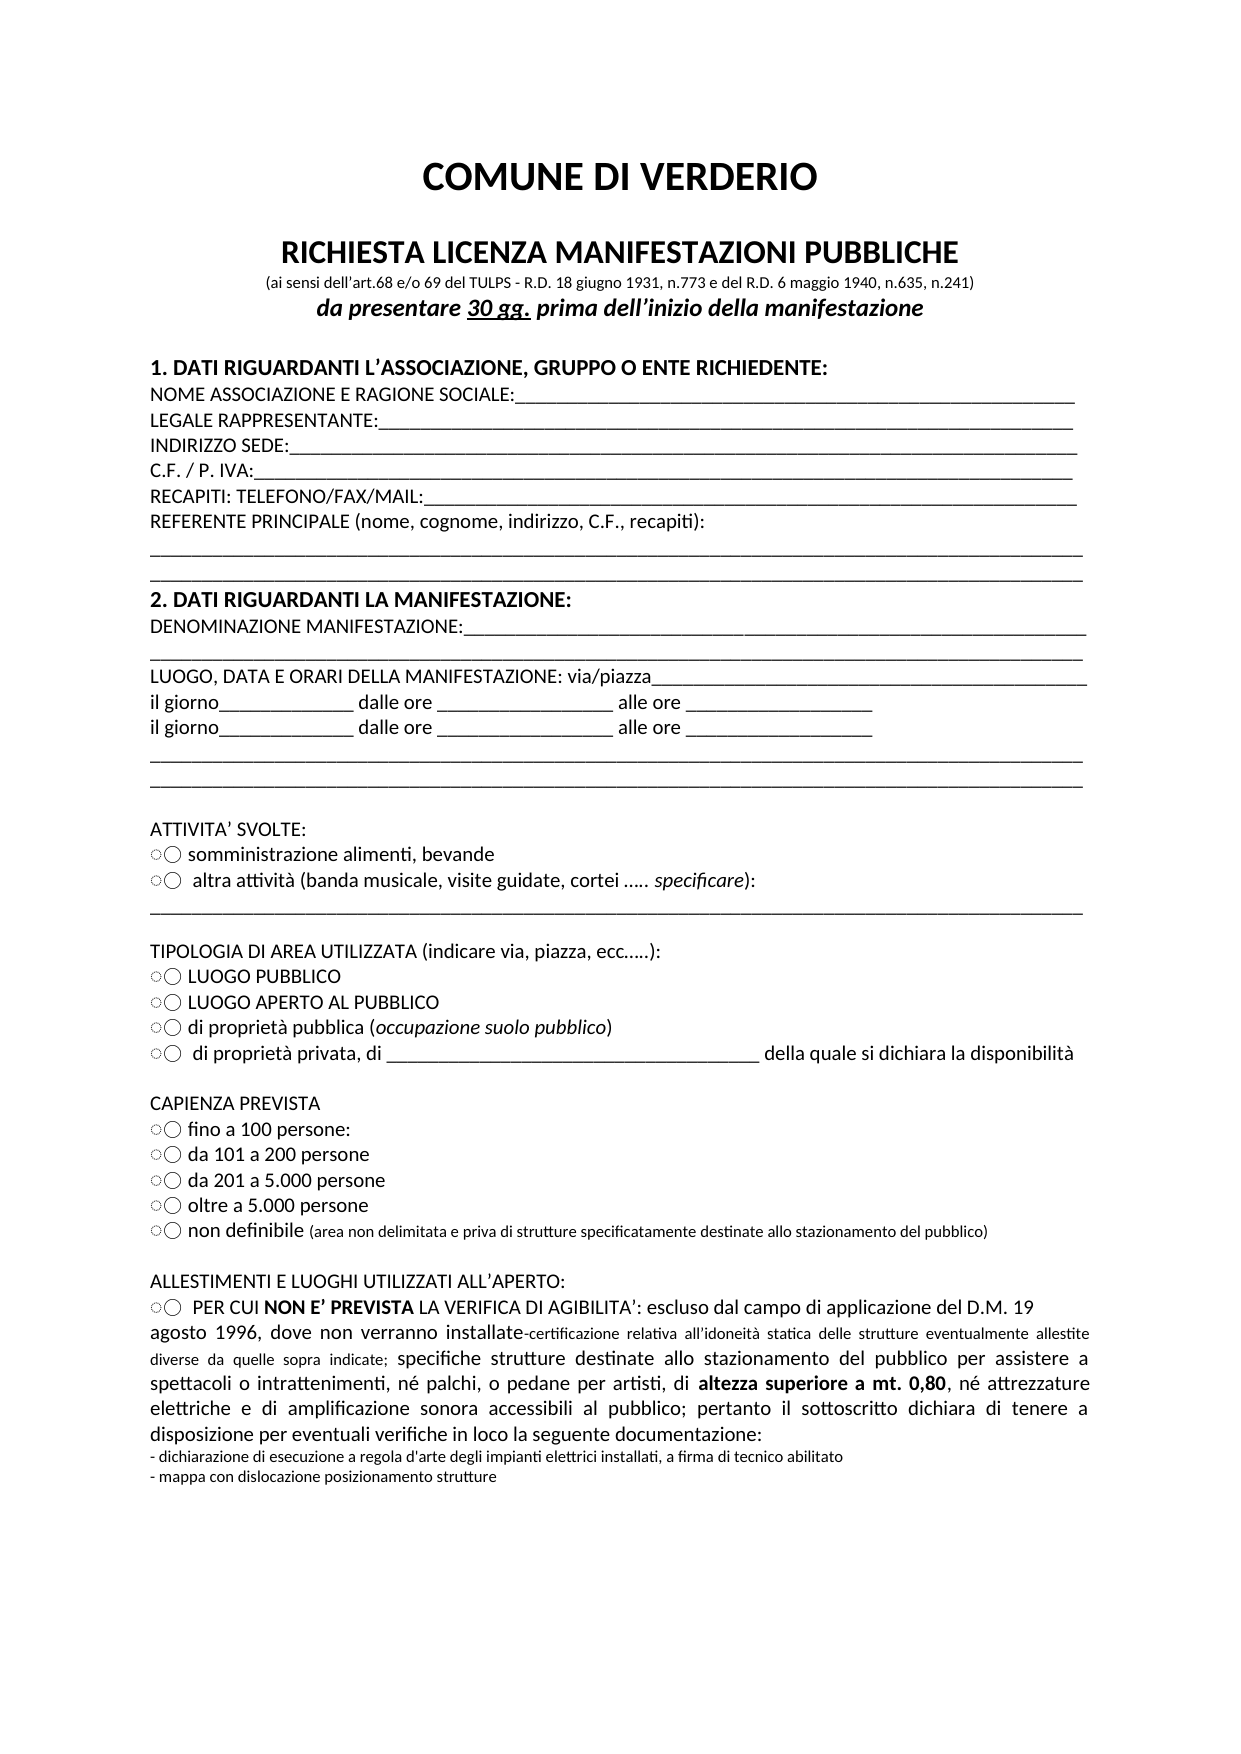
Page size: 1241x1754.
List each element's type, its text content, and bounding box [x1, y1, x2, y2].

text __________________________________________________________________________________________ [150, 765, 1090, 791]
text ⃝ da 201 a 5.000 persone [150, 1167, 1090, 1192]
text C.F. / P. IVA:_______________________________________________________________________________ [150, 458, 1090, 483]
text LUOGO, DATA E ORARI DELLA MANIFESTAZIONE: via/piazza__________________________________________ [150, 664, 1090, 689]
text ⃝ LUOGO APERTO AL PUBBLICO [150, 989, 1090, 1014]
text RECAPITI: TELEFONO/FAX/MAIL:_______________________________________________________________ [150, 483, 1090, 508]
text (ai sensi dell’art.68 e/o 69 del TULPS - R.D. 18 giugno 1931, n.773 e del R.D. 6 maggio 1940, n.635, n.241) [150, 272, 1090, 292]
text __________________________________________________________________________________________ [150, 638, 1090, 664]
text - dichiarazione di esecuzione a regola d'arte degli impianti elettrici installati, a firma di tecnico abilitato [150, 1446, 1090, 1467]
text LEGALE RAPPRESENTANTE:___________________________________________________________________ [150, 407, 1090, 432]
text ⃝ altra attività (banda musicale, visite guidate, cortei ….. specificare): __________________________________________________________________________________________ [150, 867, 1090, 918]
text ⃝ da 101 a 200 persone [150, 1141, 1090, 1167]
text 1. DATI RIGUARDANTI L’ASSOCIAZIONE, GRUPPO O ENTE RICHIEDENTE: [150, 353, 1090, 381]
text agosto 1996, dove non verranno installate-certificazione relativa all’idoneità statica delle strutture eventualmente allestite diverse da quelle sopra indicate; specifiche strutture destinate allo stazionamento del pubblico per assistere a spettacoli o intrattenimenti, né palchi, o pedane per artisti, di altezza superiore a mt. 0,80, né attrezzature elettriche e di amplificazione sonora accessibili al pubblico; pertanto il sottoscritto dichiara di tenere a disposizione per eventuali verifiche in loco la seguente documentazione: [150, 1319, 1090, 1446]
text il giorno_____________ dalle ore _________________ alle ore __________________ [150, 714, 1090, 740]
text __________________________________________________________________________________________ [150, 740, 1090, 765]
text ⃝ LUOGO PUBBLICO [150, 963, 1090, 989]
text DENOMINAZIONE MANIFESTAZIONE:____________________________________________________________ [150, 613, 1090, 638]
text - mappa con dislocazione posizionamento strutture [150, 1467, 1090, 1487]
text 2. DATI RIGUARDANTI LA MANIFESTAZIONE: [150, 585, 1090, 613]
text ⃝ somministrazione alimenti, bevande [150, 842, 1090, 867]
text CAPIENZA PREVISTA [150, 1091, 1090, 1116]
text da presentare 30 gg. prima dell’inizio della manifestazione [150, 292, 1090, 323]
text ⃝ oltre a 5.000 persone [150, 1192, 1090, 1218]
text COMUNE DI VERDERIO [150, 150, 1090, 201]
text ATTIVITA’ SVOLTE: [150, 816, 1090, 842]
text TIPOLOGIA DI AREA UTILIZZATA (indicare via, piazza, ecc…..): [150, 938, 1090, 963]
text ⃝ di proprietà privata, di ____________________________________ della quale si dichiara la disponibilità [150, 1040, 1090, 1065]
text il giorno_____________ dalle ore _________________ alle ore __________________ [150, 689, 1090, 714]
text ⃝ PER CUI NON E’ PREVISTA LA VERIFICA DI AGIBILITA’: escluso dal campo di applicazione del D.M. 19 [150, 1294, 1090, 1319]
text NOME ASSOCIAZIONE E RAGIONE SOCIALE:______________________________________________________ [150, 381, 1090, 407]
text RICHIESTA LICENZA MANIFESTAZIONI PUBBLICHE [150, 231, 1090, 272]
text REFERENTE PRINCIPALE (nome, cognome, indirizzo, C.F., recapiti): ____________________________________________________________________________________________________________________________________________________________________________________ [150, 508, 1090, 585]
text ⃝ non definibile (area non delimitata e priva di strutture specificatamente destinate allo stazionamento del pubblico) [150, 1218, 1090, 1243]
text ⃝ di proprietà pubblica (occupazione suolo pubblico) [150, 1014, 1090, 1040]
text INDIRIZZO SEDE:____________________________________________________________________________ [150, 432, 1090, 458]
text ALLESTIMENTI E LUOGHI UTILIZZATI ALL’APERTO: [150, 1268, 1090, 1294]
text ⃝ fino a 100 persone: [150, 1116, 1090, 1141]
